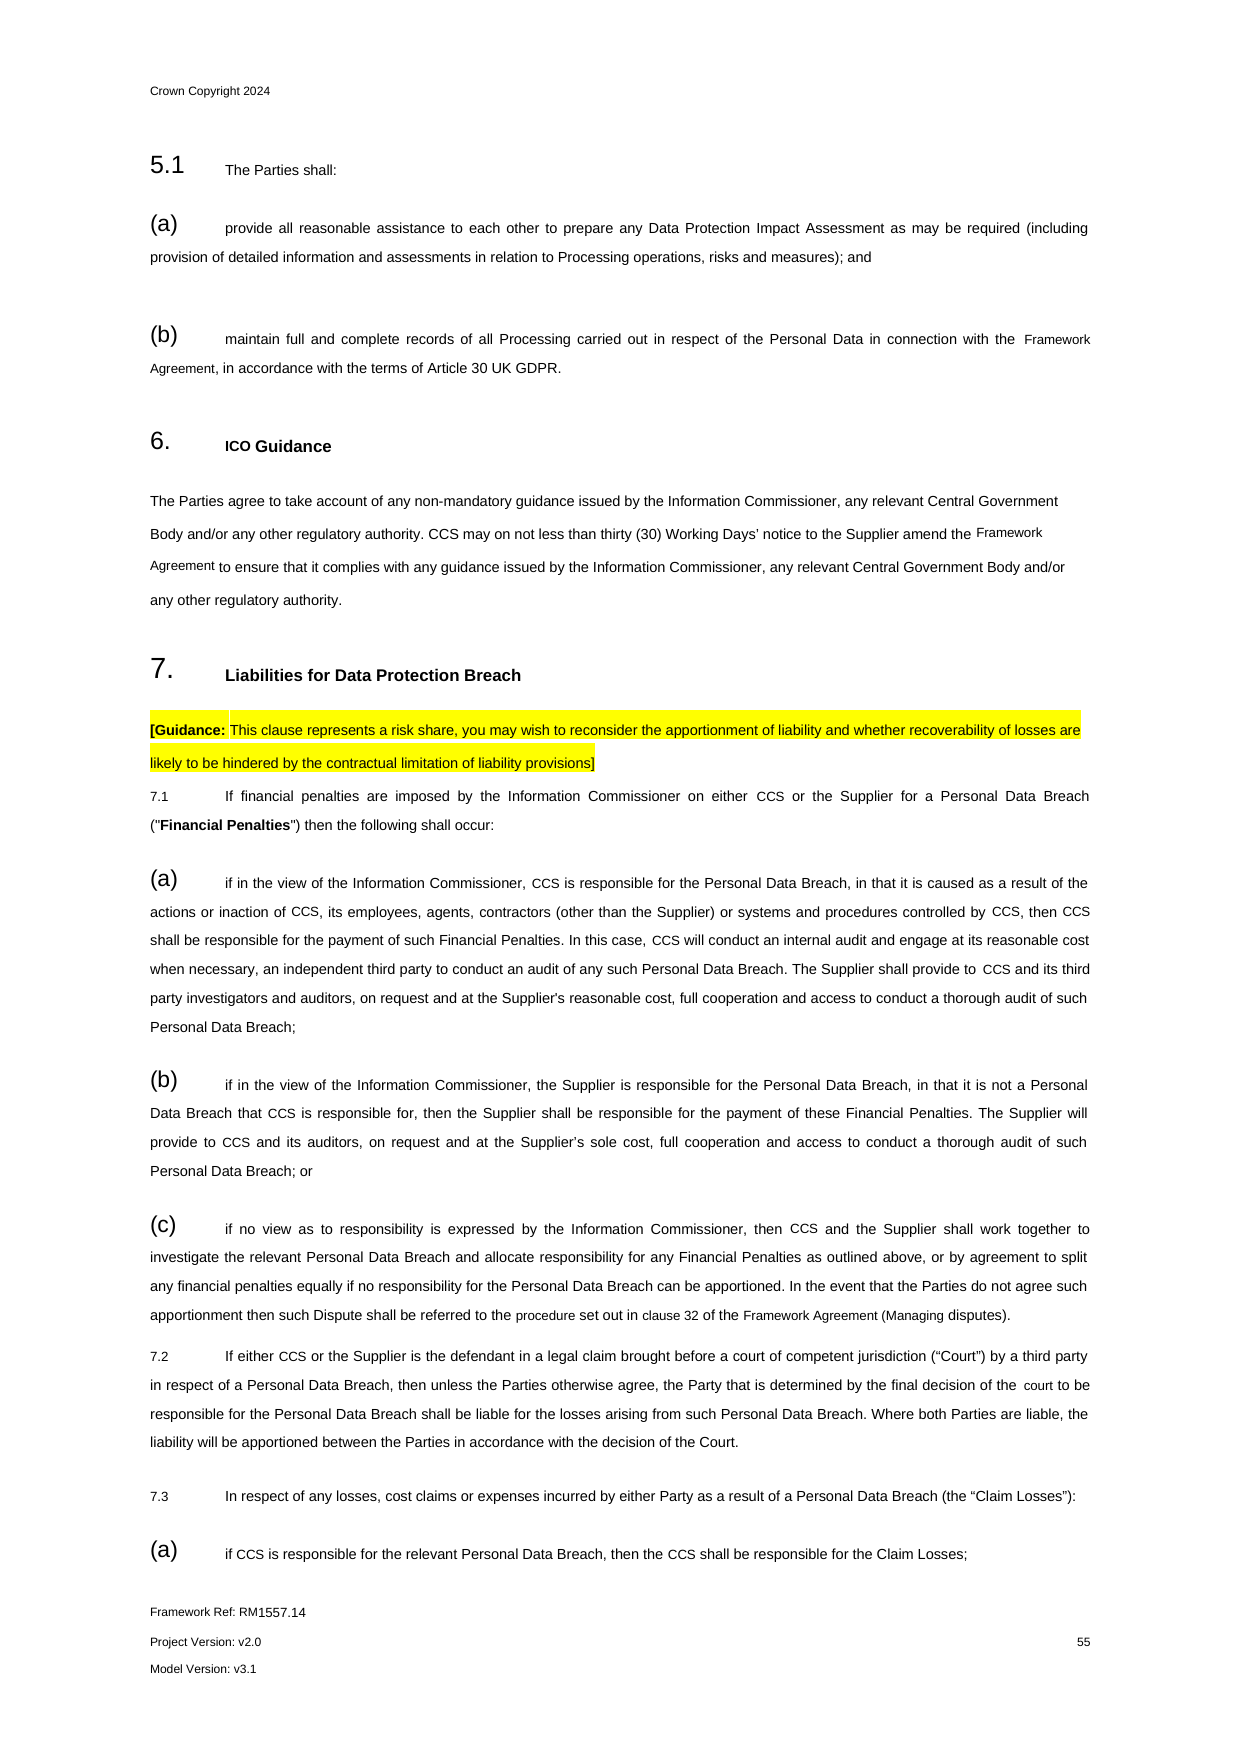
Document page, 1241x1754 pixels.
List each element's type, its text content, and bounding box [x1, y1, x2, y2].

list maintain full and complete records of all Processing carried out in respect of the Personal Data in connection with the Framework Agreement, in accordance with the terms of Article 30 UK GDPR. [150, 319, 1090, 377]
list If either CCS or the Supplier is the defendant in a legal claim brought before a court of competent jurisdiction (“Court”) by a third party in respect of a Personal Data Breach, then unless the Parties otherwise agree, the Party that is determined by the final decision of the court to be responsible for the Personal Data Breach shall be liable for the losses arising from such Personal Data Breach. Where both Parties are liable, the liability will be apportioned between the Parties in accordance with the decision of the Court. [150, 1336, 1090, 1451]
list Liabilities for Data Protection Breach [150, 651, 1090, 685]
list In respect of any losses, cost claims or expenses incurred by either Party as a result of a Personal Data Breach (the “Claim Losses”): [150, 1476, 1090, 1505]
list if in the view of the Information Commissioner, CCS is responsible for the Personal Data Breach, in that it is caused as a result of the actions or inaction of CCS, its employees, agents, contractors (other than the Supplier) or systems and procedures controlled by CCS, then CCS shall be responsible for the payment of such Financial Penalties. In this case, CCS will conduct an internal audit and engage at its reasonable cost when necessary, an independent third party to conduct an audit of any such Personal Data Breach. The Supplier shall provide to CCS and its third party investigators and auditors, on request and at the Supplier's reasonable cost, full cooperation and access to conduct a thorough audit of such Personal Data Breach; [150, 863, 1090, 1035]
list If financial penalties are imposed by the Information Commissioner on either CCS or the Supplier for a Personal Data Breach ("Financial Penalties") then the following shall occur: [150, 776, 1090, 833]
list if CCS is responsible for the relevant Personal Data Breach, then the CCS shall be responsible for the Claim Losses; [150, 1534, 1090, 1563]
list if in the view of the Information Commissioner, the Supplier is responsible for the Personal Data Breach, in that it is not a Personal Data Breach that CCS is responsible for, then the Supplier shall be responsible for the payment of these Financial Penalties. The Supplier will provide to CCS and its auditors, on request and at the Supplier’s sole cost, full cooperation and access to conduct a thorough audit of such Personal Data Breach; or [150, 1064, 1090, 1179]
text The Parties agree to take account of any non-mandatory guidance issued by the Information Commissioner, any relevant Central Government Body and/or any other regulatory authority. CCS may on not less than thirty (30) Working Days’ notice to the Supplier amend the Framework Agreement to ensure that it complies with any guidance issued by the Information Commissioner, any relevant Central Government Body and/or any other regulatory authority. [150, 481, 1090, 609]
list if no view as to responsibility is expressed by the Information Commissioner, then CCS and the Supplier shall work together to investigate the relevant Personal Data Breach and allocate responsibility for any Financial Penalties as outlined above, or by agreement to split any financial penalties equally if no responsibility for the Personal Data Breach can be apportioned. In the event that the Parties do not agree such apportionment then such Dispute shall be referred to the procedure set out in clause 32 of the Framework Agreement (Managing disputes). [150, 1208, 1090, 1323]
list The Parties shall: [150, 150, 1090, 179]
list ICO Guidance [150, 422, 1090, 456]
text [Guidance: This clause represents a risk share, you may wish to reconsider the apportionment of liability and whether recoverability of losses are likely to be hindered by the contractual limitation of liability provisions] [150, 710, 1090, 772]
list provide all reasonable assistance to each other to prepare any Data Protection Impact Assessment as may be required (including provision of detailed information and assessments in relation to Processing operations, risks and measures); and [150, 208, 1090, 265]
